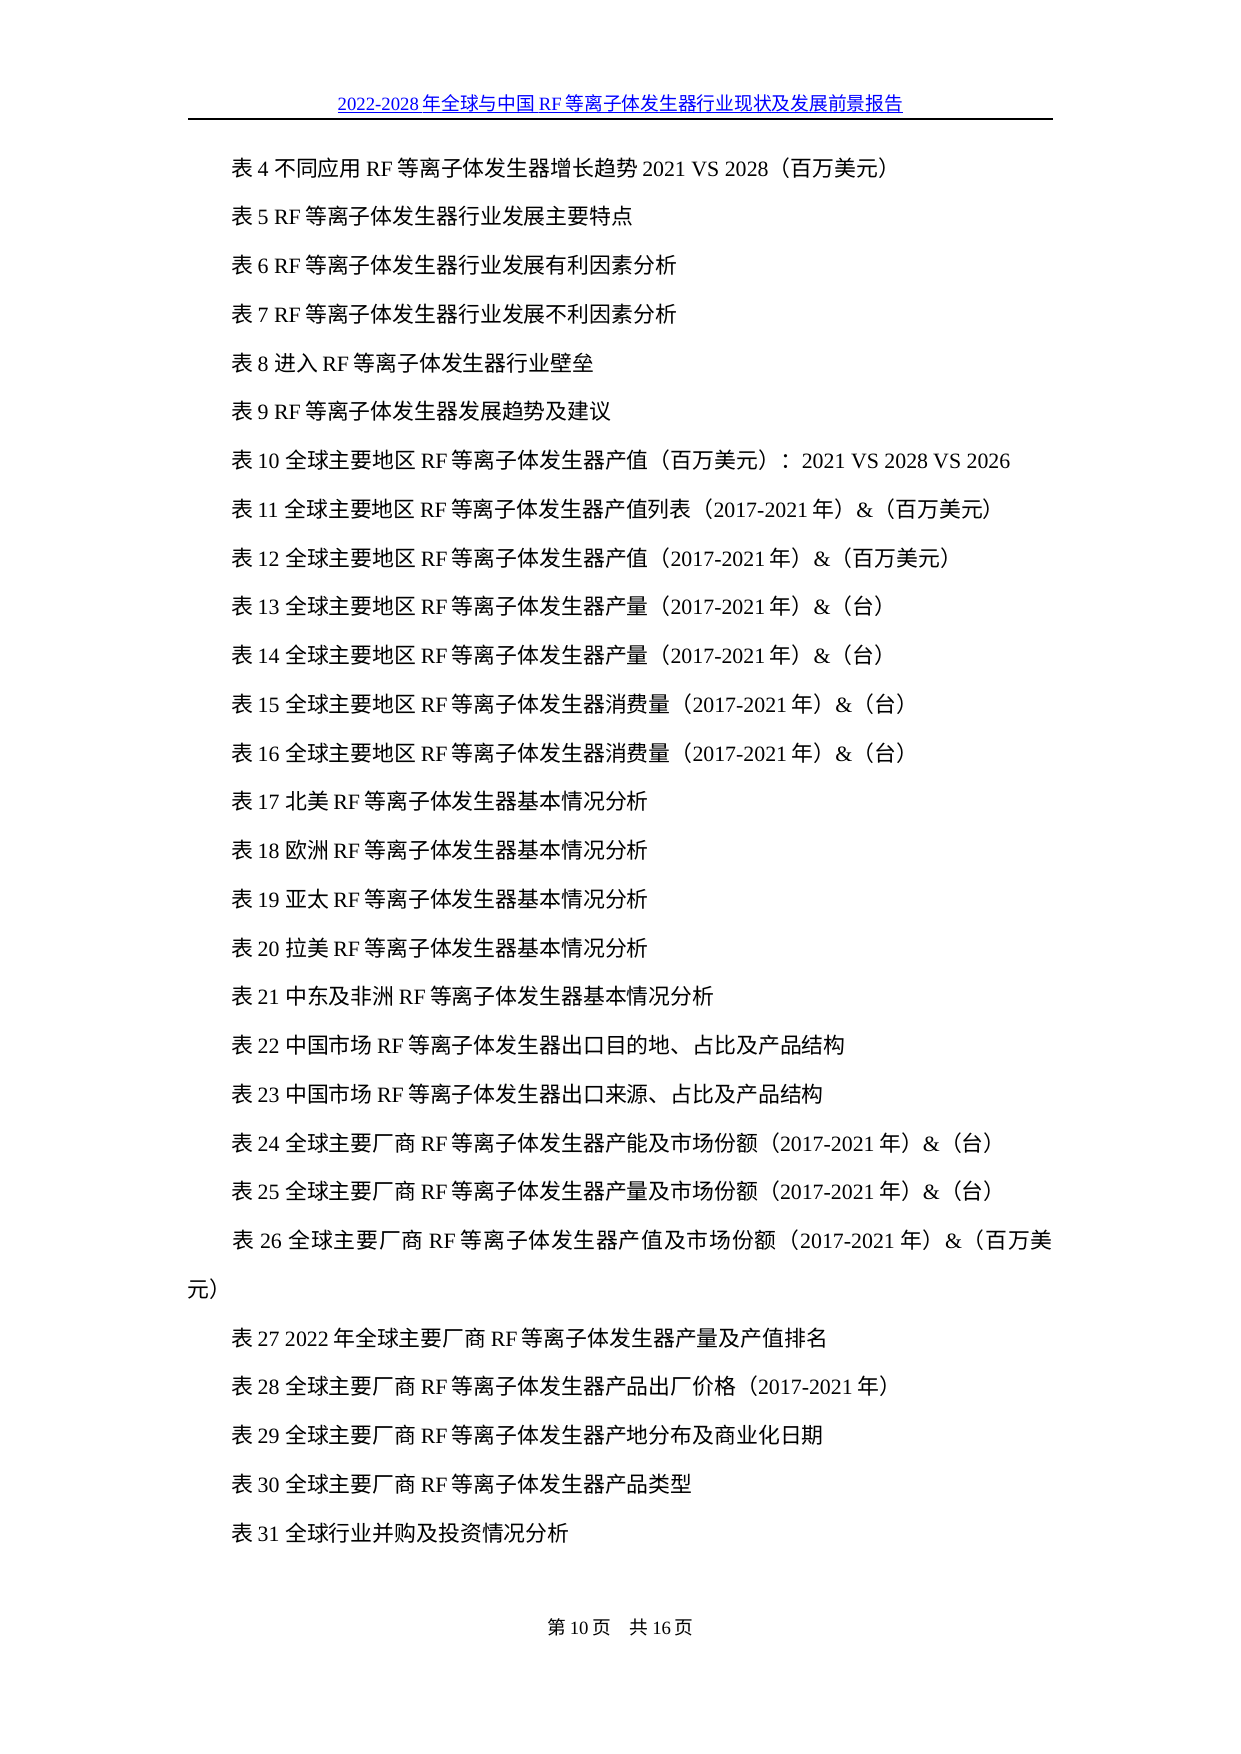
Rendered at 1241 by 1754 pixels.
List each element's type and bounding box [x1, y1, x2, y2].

text [187, 150, 1053, 1548]
